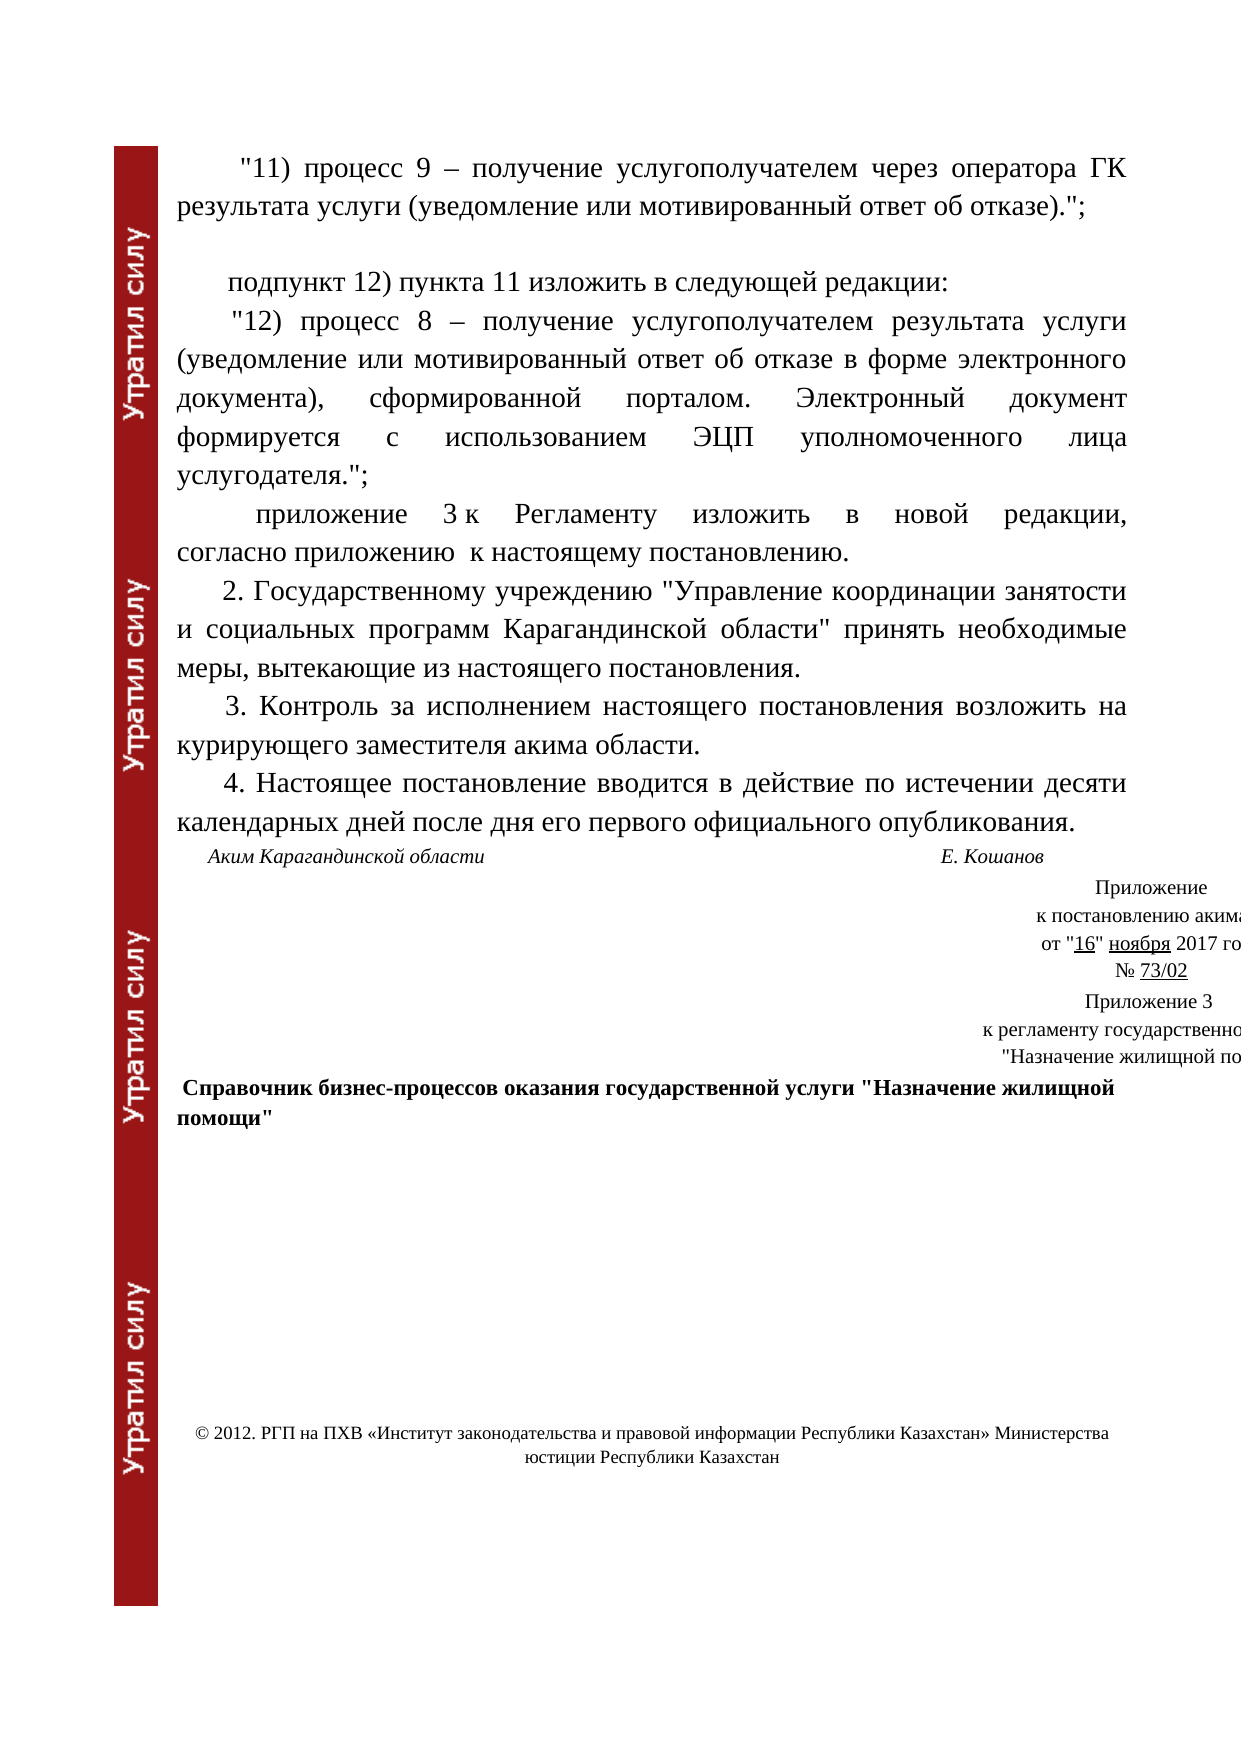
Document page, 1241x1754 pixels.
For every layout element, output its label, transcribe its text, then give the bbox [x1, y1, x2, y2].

text 4. Настоящее постановление вводится в действие по истечении десяти календарных дней после дня его первого официального опубликования. [112, 766, 1128, 838]
picture [114, 298, 158, 303]
picture [114, 1468, 158, 1606]
picture [114, 146, 158, 150]
text "11) процесс 9 – получение услугополучателем через оператора ГК результата услуги (уведомление или мотивированный ответ об отказе)."; [112, 150, 1128, 222]
picture [114, 568, 158, 573]
table_cell [101, 988, 912, 1074]
picture [114, 761, 158, 766]
picture [114, 838, 158, 843]
picture [114, 1130, 158, 1422]
text © 2012. РГП на ПХВ «Институт законодательства и правовой информации Республики Казахстан» Министерства юстиции Республики Казахстан [112, 1422, 1128, 1468]
table_header [101, 874, 912, 987]
table_header Приложение к постановлению акимата от "16" ноября 2017 года № 73/02 [912, 874, 1240, 987]
text приложение 3 к Регламенту изложить в новой редакции, согласно приложению к настоящему постановлению. [112, 496, 1128, 568]
text "12) процесс 8 – получение услугополучателем результата услуги (уведомление или мотивированный ответ об отказе в форме электронного документа), сформированной порталом. Электронный документ формируется с использованием ЭЦП уполномоченного лица услугодателя."; [112, 303, 1128, 491]
picture [114, 491, 158, 496]
text 3. Контроль за исполнением настоящего постановления возложить на курирующего заместителя акима области. [112, 688, 1128, 761]
picture [114, 222, 158, 264]
text Справочник бизнес-процессов оказания государственной услуги "Назначение жилищной помощи" [112, 1074, 1128, 1130]
table_header Аким Карагандинской области [101, 843, 939, 874]
text подпункт 12) пункта 11 изложить в следующей редакции: [112, 264, 1128, 298]
table_cell Приложение 3 к регламенту государственной услуги "Назначение жилищной помощи" [912, 988, 1240, 1074]
picture [114, 683, 158, 688]
text 2. Государственному учреждению "Управление координации занятости и социальных программ Карагандинской области" принять необходимые меры, вытекающие из настоящего постановления. [112, 573, 1128, 683]
table_header Е. Кошанов [939, 843, 1240, 874]
